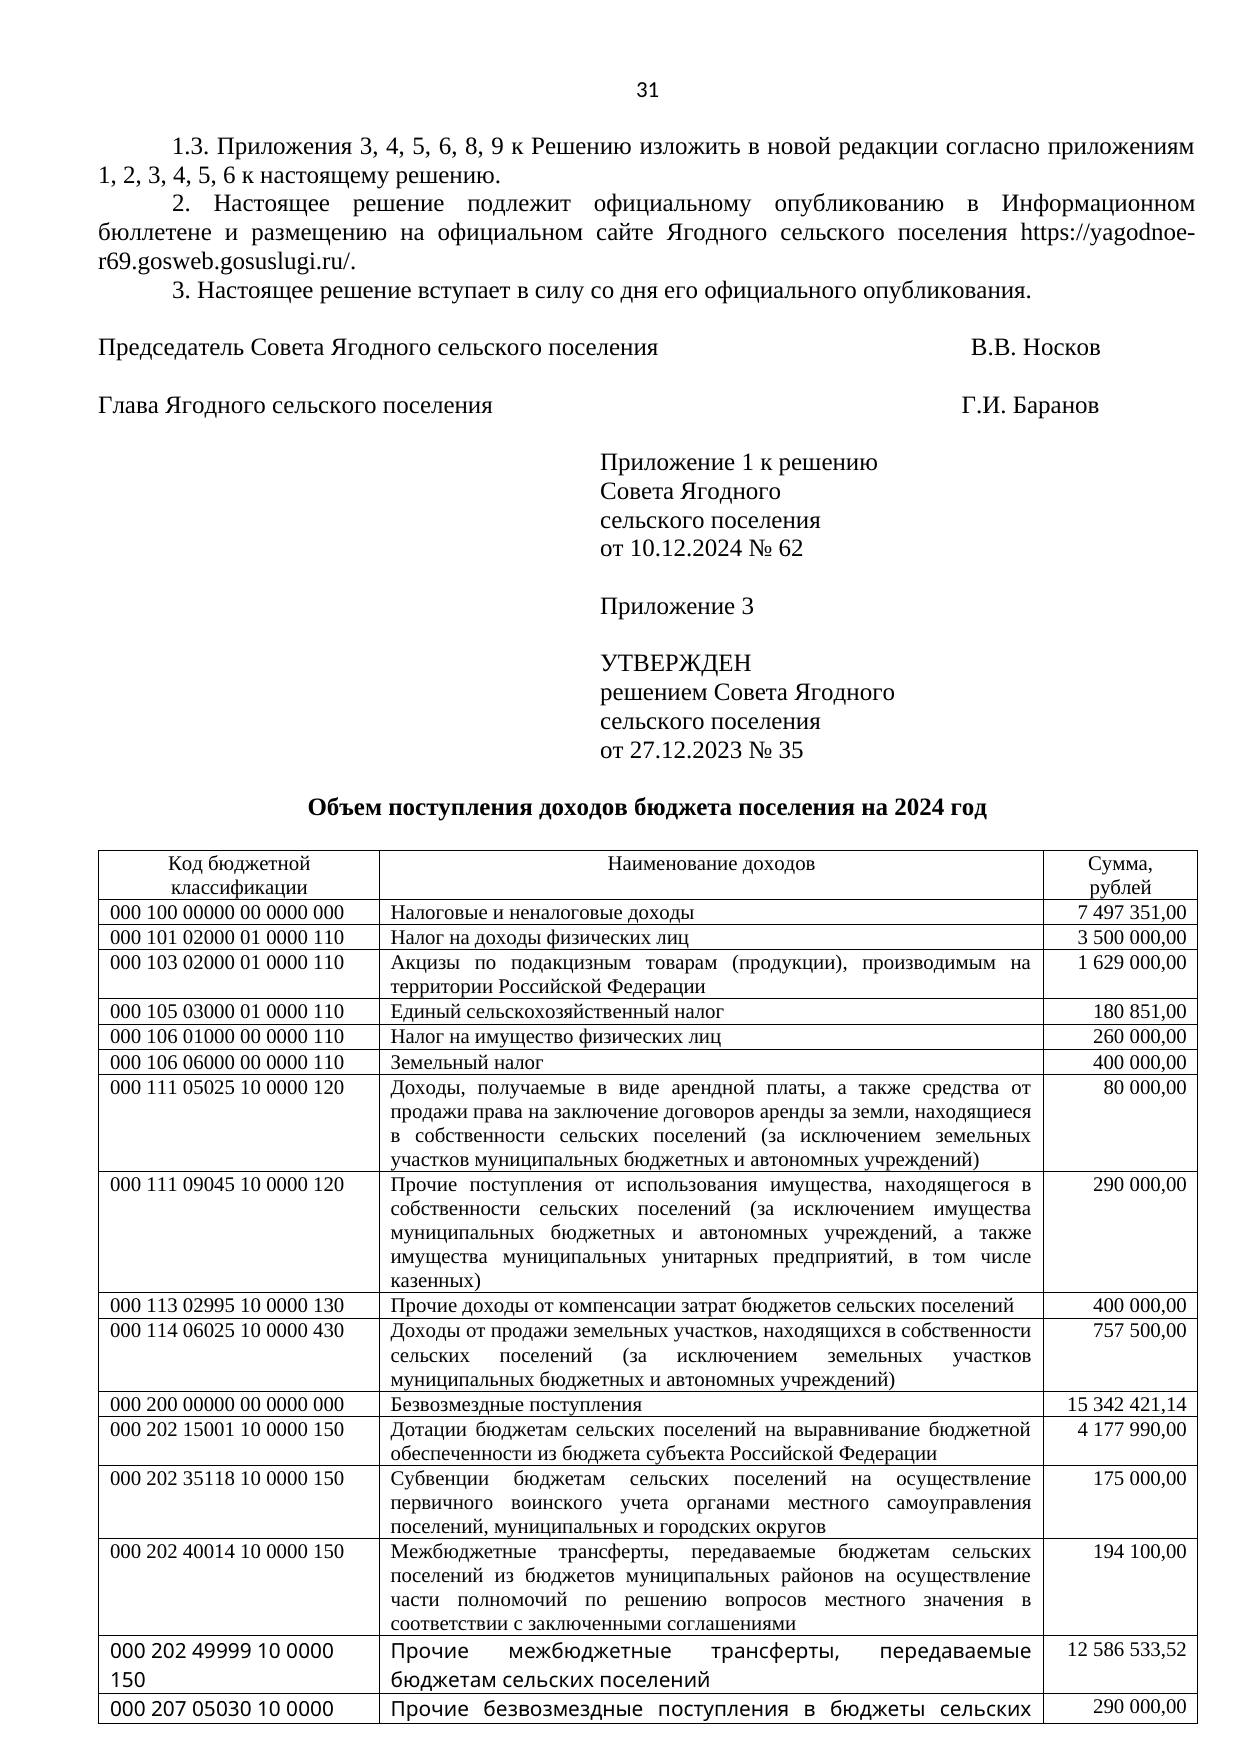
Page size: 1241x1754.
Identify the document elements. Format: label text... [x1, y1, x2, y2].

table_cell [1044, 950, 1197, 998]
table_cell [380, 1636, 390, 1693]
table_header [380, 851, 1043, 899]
text Объем поступления доходов бюджета поселения на 2024 год [98, 792, 1197, 821]
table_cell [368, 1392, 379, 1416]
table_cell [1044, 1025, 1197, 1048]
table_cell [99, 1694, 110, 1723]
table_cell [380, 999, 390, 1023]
text 3. Настоящее решение вступает в силу со дня его официального опубликования. [98, 275, 1197, 303]
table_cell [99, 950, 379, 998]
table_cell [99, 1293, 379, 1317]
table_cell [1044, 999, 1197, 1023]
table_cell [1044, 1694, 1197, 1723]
text решением Совета Ягодного [600, 677, 1197, 706]
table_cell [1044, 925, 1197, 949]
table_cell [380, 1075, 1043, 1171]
text Совета Ягодного [600, 476, 1197, 505]
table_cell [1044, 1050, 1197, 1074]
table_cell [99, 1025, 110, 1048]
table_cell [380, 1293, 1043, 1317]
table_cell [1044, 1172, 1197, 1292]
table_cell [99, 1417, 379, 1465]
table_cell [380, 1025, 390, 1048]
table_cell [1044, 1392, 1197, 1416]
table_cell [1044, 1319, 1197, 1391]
text Приложение 1 к решению [600, 447, 1197, 476]
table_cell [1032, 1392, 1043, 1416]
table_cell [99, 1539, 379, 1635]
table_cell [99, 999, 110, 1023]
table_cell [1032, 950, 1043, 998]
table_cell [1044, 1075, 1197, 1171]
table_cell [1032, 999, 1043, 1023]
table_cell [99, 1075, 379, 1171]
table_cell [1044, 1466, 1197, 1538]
text Глава Ягодного сельского поселения Г.И. Баранов [98, 390, 1197, 418]
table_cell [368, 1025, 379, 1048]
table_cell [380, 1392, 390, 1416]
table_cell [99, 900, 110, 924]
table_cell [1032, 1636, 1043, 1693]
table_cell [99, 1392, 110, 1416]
text сельского поселения [600, 505, 1197, 533]
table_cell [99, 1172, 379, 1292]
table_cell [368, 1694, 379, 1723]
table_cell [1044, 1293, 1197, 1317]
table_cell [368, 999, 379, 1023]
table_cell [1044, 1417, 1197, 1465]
text 1.3. Приложения 3, 4, 5, 6, 8, 9 к Решению изложить в новой редакции согласно приложениям 1, 2, 3, 4, 5, 6 к настоящему решению. [98, 131, 1197, 188]
text Приложение 3 [600, 591, 1197, 620]
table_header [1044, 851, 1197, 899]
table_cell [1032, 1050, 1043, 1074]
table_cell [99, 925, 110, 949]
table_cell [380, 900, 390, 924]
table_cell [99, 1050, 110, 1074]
text сельского поселения [600, 706, 1197, 735]
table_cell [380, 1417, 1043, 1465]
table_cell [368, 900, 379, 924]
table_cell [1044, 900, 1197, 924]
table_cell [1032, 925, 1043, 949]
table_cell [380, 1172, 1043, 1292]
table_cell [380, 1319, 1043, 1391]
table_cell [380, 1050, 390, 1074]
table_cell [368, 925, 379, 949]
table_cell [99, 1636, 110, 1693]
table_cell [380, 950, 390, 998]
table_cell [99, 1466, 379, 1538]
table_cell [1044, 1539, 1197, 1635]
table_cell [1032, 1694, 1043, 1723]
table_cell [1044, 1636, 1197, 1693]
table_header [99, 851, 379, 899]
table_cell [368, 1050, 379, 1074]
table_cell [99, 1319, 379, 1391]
text УТВЕРЖДЕН [600, 648, 1197, 677]
text от 27.12.2023 № 35 [600, 735, 1197, 763]
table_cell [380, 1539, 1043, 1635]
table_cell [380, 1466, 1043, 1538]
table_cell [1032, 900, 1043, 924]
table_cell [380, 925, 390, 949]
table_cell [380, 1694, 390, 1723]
text 2. Настоящее решение подлежит официальному опубликованию в Информационном бюллетене и размещению на официальном сайте Ягодного сельского поселения https://yagodnoe-r69.gosweb.gosuslugi.ru/. [98, 188, 1197, 275]
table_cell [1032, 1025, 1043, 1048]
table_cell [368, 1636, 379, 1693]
text Председатель Совета Ягодного сельского поселения В.В. Носков [98, 332, 1197, 361]
text от 10.12.2024 № 62 [600, 533, 1197, 562]
